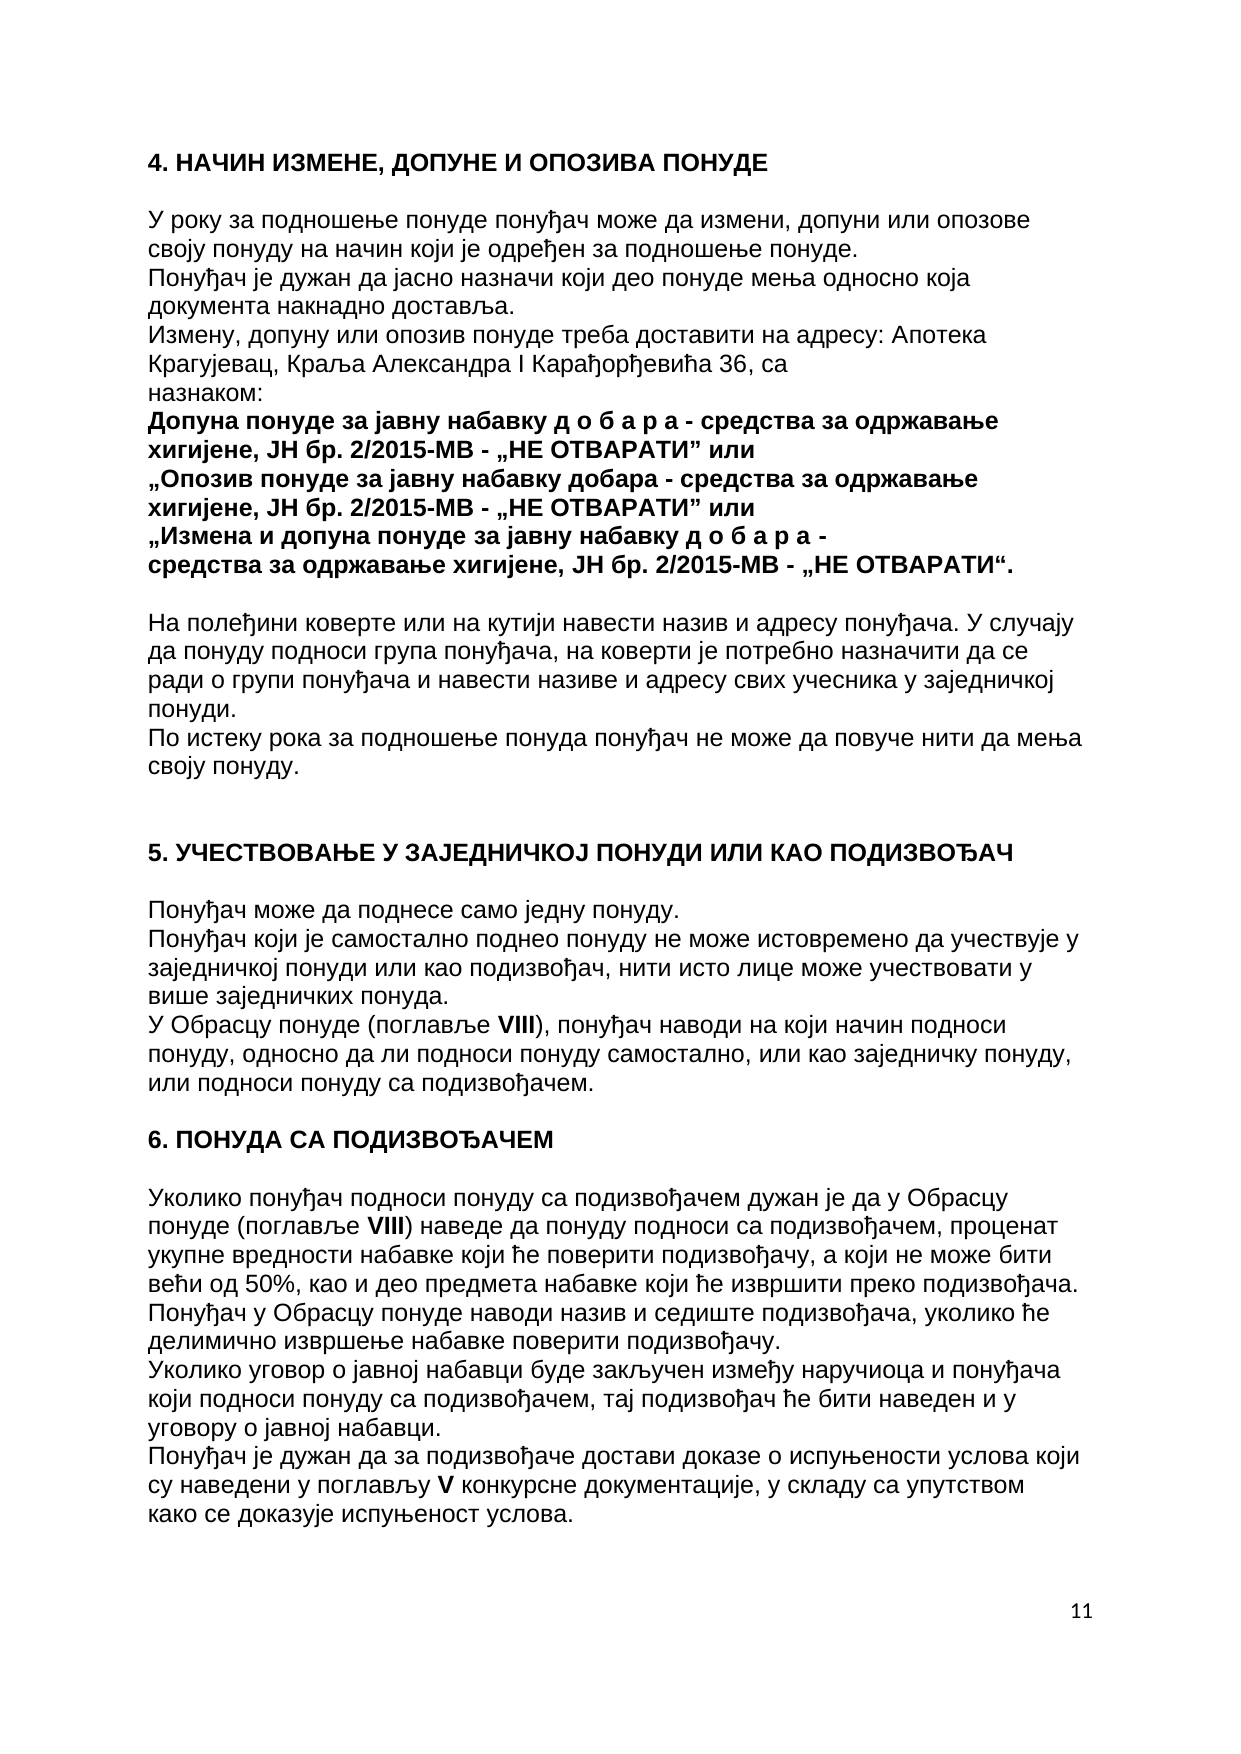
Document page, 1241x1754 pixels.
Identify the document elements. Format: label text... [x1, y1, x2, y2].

text средства за одржавање хигијене, ЈН бр. 2/2015-МB - „НЕ ОТВАРАТИ“. [148, 550, 1093, 579]
text Уколико понуђач подноси понуду са подизвођачем дужан је да у Обрасцу понуде (поглавље VIII) наведе да понуду подноси са подизвођачем, проценат укупне вредности набавке који ће поверити подизвођачу, а који не може бити већи од 50%, као и део предмета набавке који ће извршити преко подизвођача. Понуђач у Обрасцу понуде наводи назив и седиште подизвођача, уколико ће делимично извршење набавке поверити подизвођачу. [148, 1183, 1093, 1355]
text „Измена и допуна понуде за јавну набавку д о б а р а - [148, 521, 1093, 550]
text Понуђач је дужан да за подизвођаче достави доказе о испуњености услова који су наведени у поглављу V конкурсне документације, у складу са упутством како се доказује испуњеност услова. [148, 1441, 1093, 1528]
text Понуђач може да поднесе само једну понуду. [148, 895, 1093, 924]
text „Опозив понуде за јавну набавку добара - средства за одржавање хигијене, ЈН бр. 2/2015-МB - „НЕ ОТВАРАТИ” или [148, 464, 1093, 521]
text Понуђач који је самостално поднео понуду не може истовремено да учествује у заједничкој понуди или као подизвођач, нити исто лице може учествовати у више заједничких понуда. [148, 924, 1093, 1010]
text По истеку рока за подношење понуда понуђач не може да повуче нити да мења своју понуду. [148, 723, 1093, 780]
text Допуна понуде за јавну набавку д о б а р а - средства за одржавање хигијене, ЈН бр. 2/2015-МB - „НЕ ОТВАРАТИ” или [148, 406, 1093, 464]
text Понуђач је дужан да јасно назначи који део понуде мења односно која документа накнадно доставља. [148, 263, 1093, 320]
text 4. НАЧИН ИЗМЕНЕ, ДОПУНЕ И ОПОЗИВА ПОНУДЕ [148, 148, 1093, 176]
text назнаком: [148, 378, 1093, 406]
text У Обрасцу понуде (поглавље VIII), понуђач наводи на који начин подноси понуду, односно да ли подноси понуду самостално, или као заједничку понуду, или подноси понуду са подизвођачем. [148, 1010, 1093, 1096]
text У року за подношење понуде понуђач може да измени, допуни или опозове своју понуду на начин који је одређен за подношење понуде. [148, 205, 1093, 263]
text Измену, допуну или опозив понуде треба доставити на адресу: Aпотека Крагујевац, Краља Александра I Карађорђевића 36, са [148, 320, 1093, 378]
text На полеђини коверте или на кутији навести назив и адресу понуђача. У случају да понуду подноси група понуђача, на коверти је потребно назначити да се ради о групи понуђача и навести називе и адресу свих учесника у заједничкој понуди. [148, 608, 1093, 723]
text Уколико уговор о јавној набавци буде закључен између наручиоца и понуђача који подноси понуду са подизвођачем, тај подизвођач ће бити наведен и у уговору о јавној набавци. [148, 1355, 1093, 1441]
text 5. УЧЕСТВОВАЊЕ У ЗАЈЕДНИЧКОЈ ПОНУДИ ИЛИ КАО ПОДИЗВОЂАЧ [148, 838, 1093, 866]
text 6. ПОНУДА СА ПОДИЗВОЂАЧЕМ [148, 1125, 1093, 1154]
